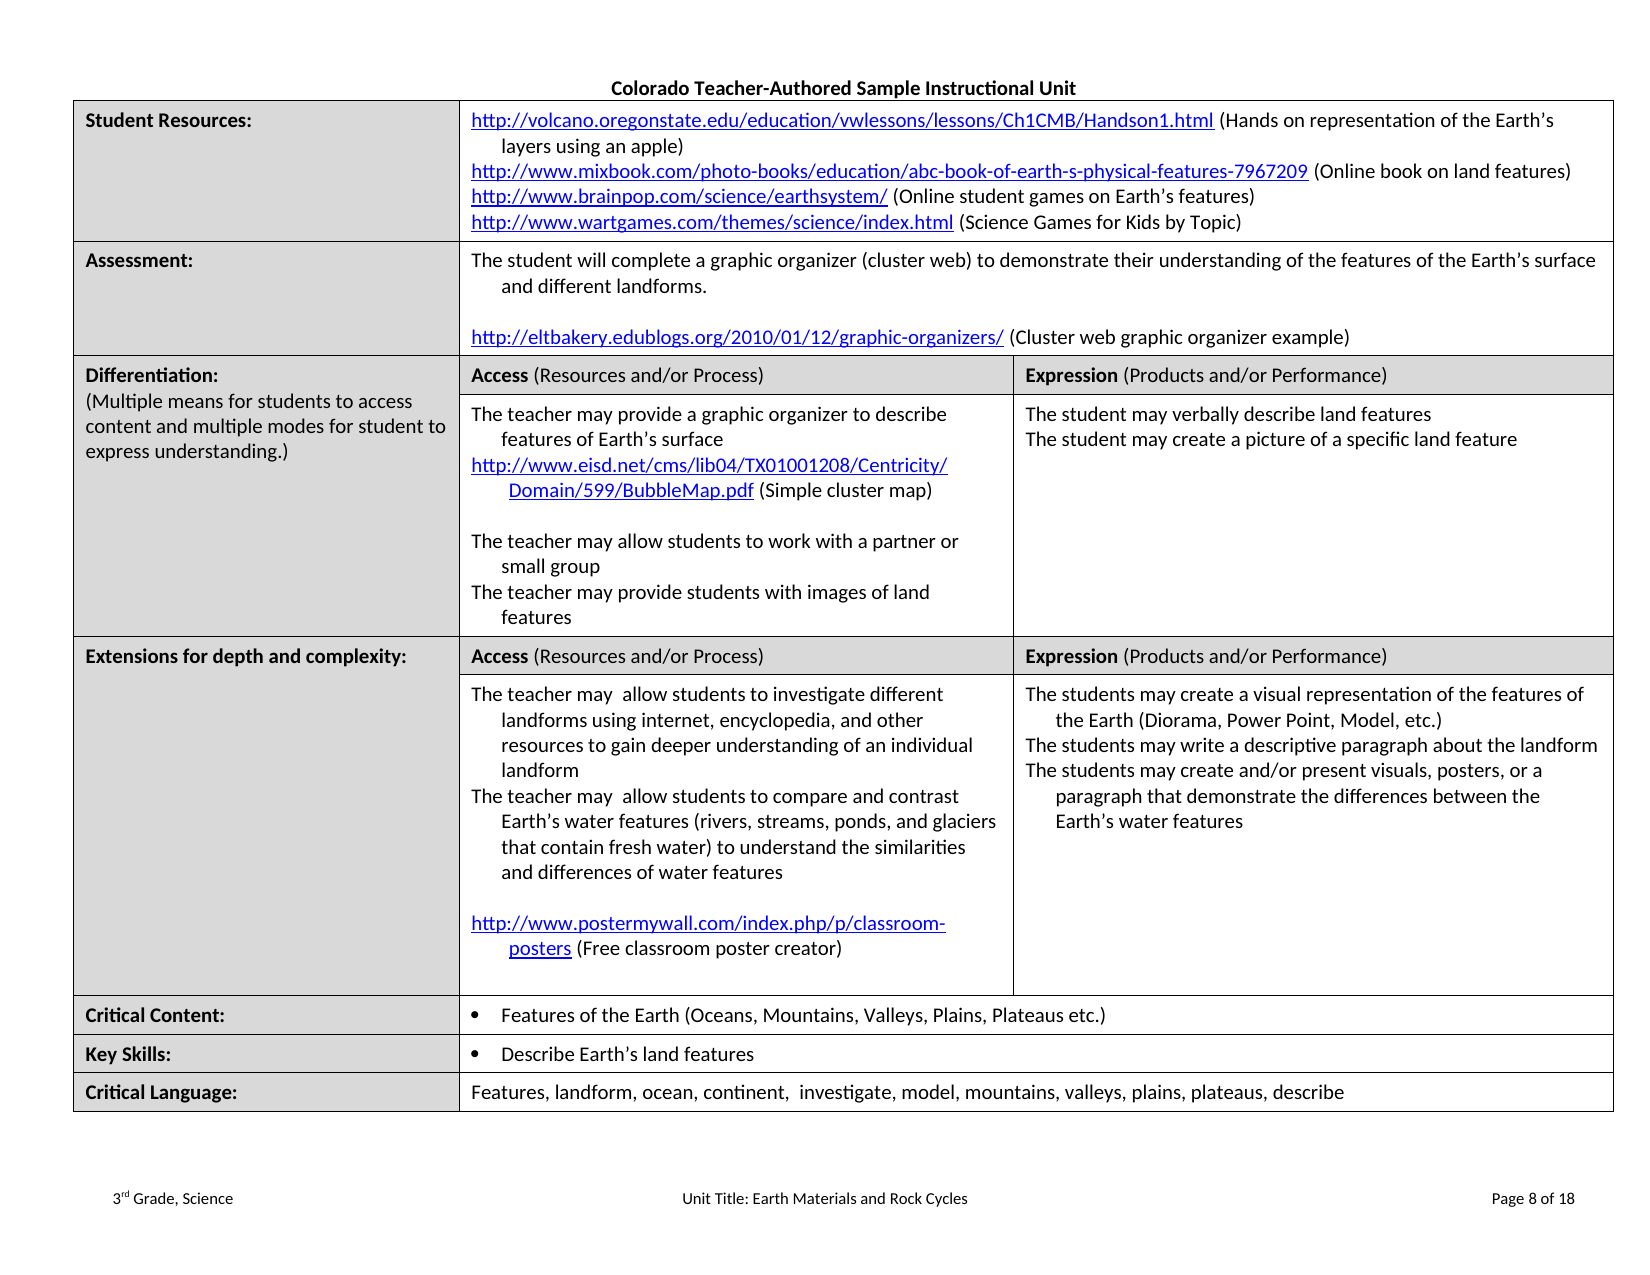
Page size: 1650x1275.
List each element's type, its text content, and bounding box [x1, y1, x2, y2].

table_cell Student Resources: [74, 101, 459, 241]
table_cell Differentiation: (Multiple means for students to access content and multiple modes for student to express understanding.) [74, 356, 459, 636]
table_cell Expression (Products and/or Performance) [1014, 356, 1613, 394]
table_cell The teacher may provide a graphic organizer to describe features of Earth’s surface http://www.eisd.net/cms/lib04/TX01001208/Centricity/Domain/599/BubbleMap.pdf (Simple cluster map) The teacher may allow students to work with a partner or small group The teacher may provide students with images of land features [460, 395, 1013, 636]
table_cell Features, landform, ocean, continent, investigate, model, mountains, valleys, plains, plateaus, describe [460, 1073, 1613, 1111]
table_cell The student will complete a graphic organizer (cluster web) to demonstrate their understanding of the features of the Earth’s surface and different landforms. http://eltbakery.edublogs.org/2010/01/12/graphic-organizers/ (Cluster web graphic organizer example) [460, 242, 1613, 355]
table_cell Access (Resources and/or Process) [460, 356, 1013, 394]
table_cell Extensions for depth and complexity: [74, 637, 459, 995]
table_cell The students may create a visual representation of the features of the Earth (Diorama, Power Point, Model, etc.) The students may write a descriptive paragraph about the landform The students may create and/or present visuals, posters, or a paragraph that demonstrate the differences between the Earth’s water features [1014, 675, 1613, 995]
table_cell http://volcano.oregonstate.edu/education/vwlessons/lessons/Ch1CMB/Handson1.html (Hands on representation of the Earth’s layers using an apple) http://www.mixbook.com/photo-books/education/abc-book-of-earth-s-physical-features-7967209 (Online book on land features) http://www.brainpop.com/science/earthsystem/ (Online student games on Earth’s features) http://www.wartgames.com/themes/science/index.html (Science Games for Kids by Topic) [460, 101, 1613, 241]
table_cell Access (Resources and/or Process) [460, 637, 1013, 674]
table_cell Key Skills: [74, 1035, 459, 1072]
table_cell Describe Earth’s land features [460, 1035, 1613, 1072]
table_cell Features of the Earth (Oceans, Mountains, Valleys, Plains, Plateaus etc.) [460, 996, 1613, 1034]
table_cell Assessment: [74, 242, 459, 355]
table_cell Critical Language: [74, 1073, 459, 1111]
table_cell The student may verbally describe land features The student may create a picture of a specific land feature [1014, 395, 1613, 636]
table_cell Expression (Products and/or Performance) [1014, 637, 1613, 674]
table_cell The teacher may allow students to investigate different landforms using internet, encyclopedia, and other resources to gain deeper understanding of an individual landform The teacher may allow students to compare and contrast Earth’s water features (rivers, streams, ponds, and glaciers that contain fresh water) to understand the similarities and differences of water features http://www.postermywall.com/index.php/p/classroom-posters (Free classroom poster creator) [460, 675, 1013, 995]
table_cell Critical Content: [74, 996, 459, 1034]
